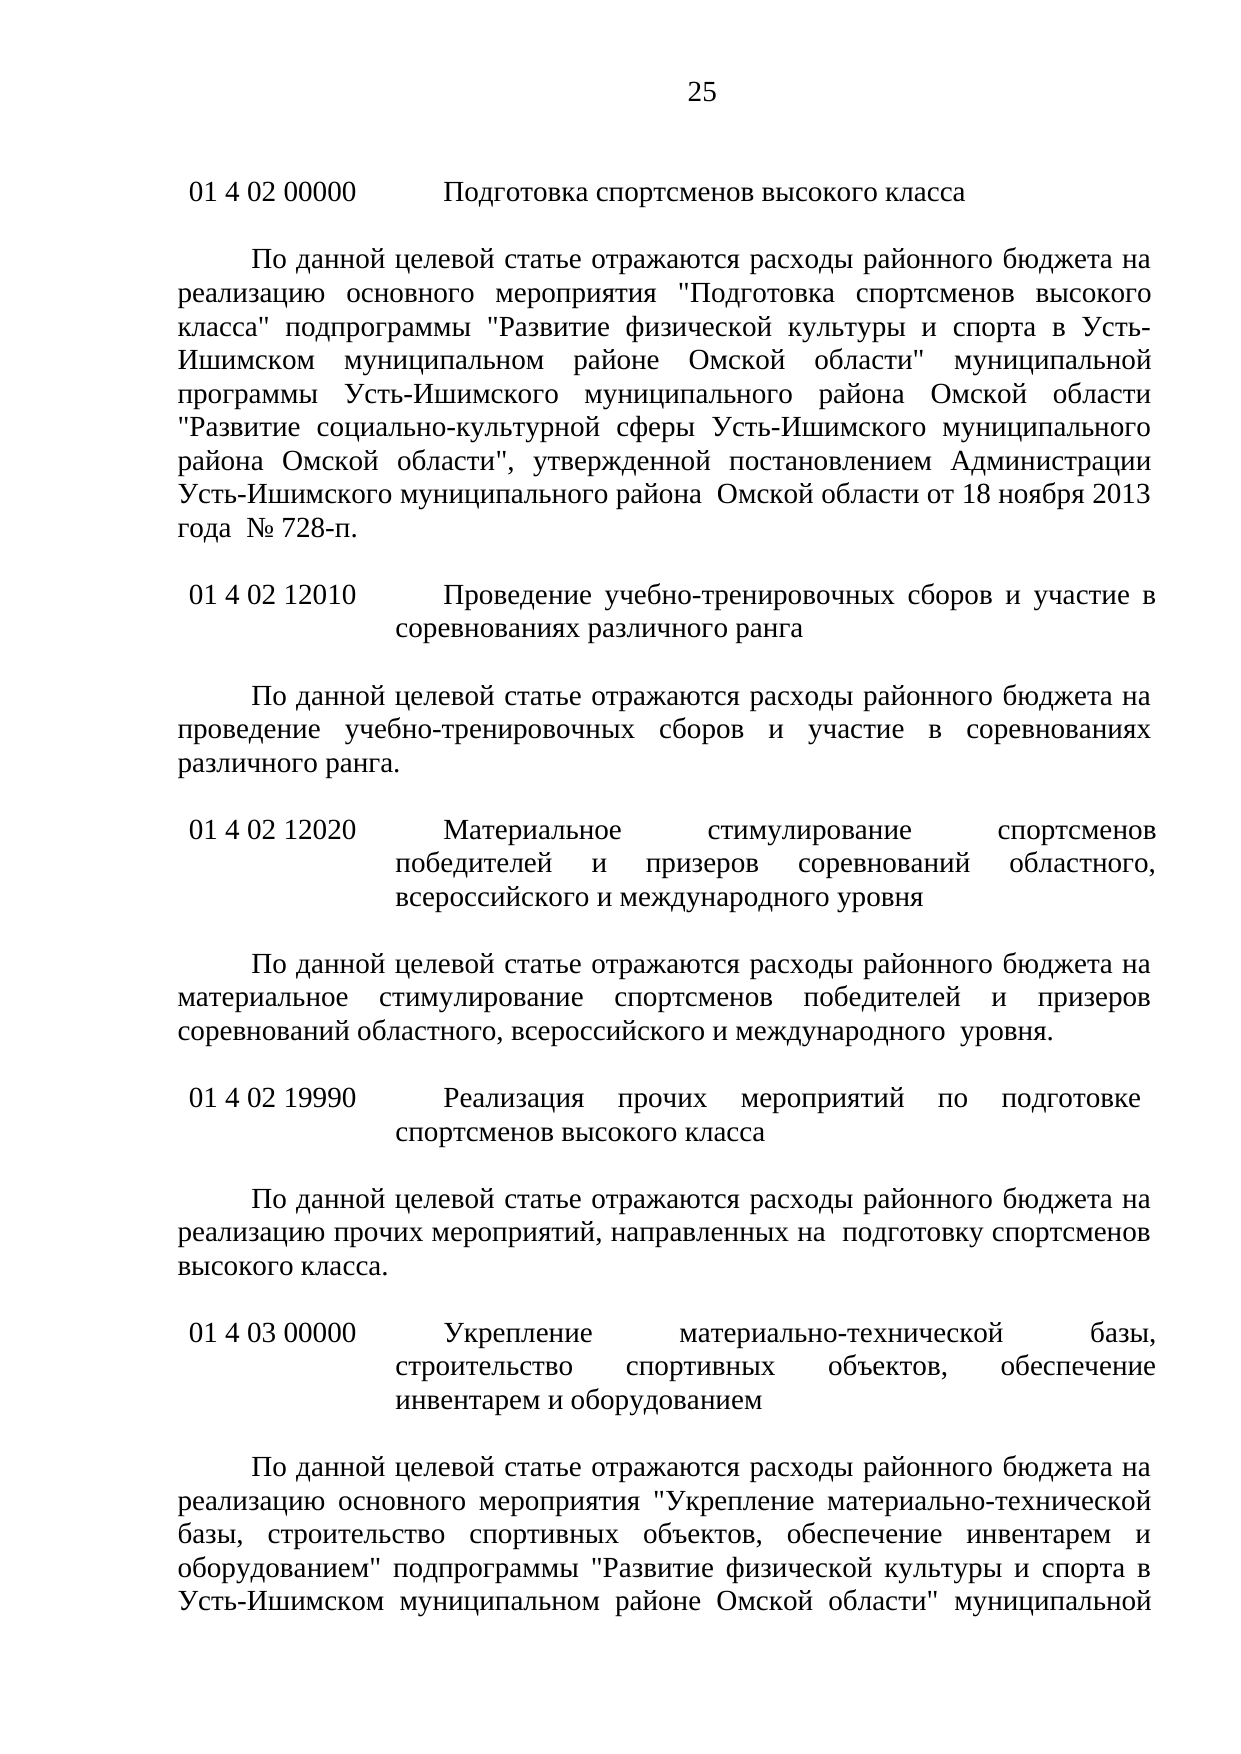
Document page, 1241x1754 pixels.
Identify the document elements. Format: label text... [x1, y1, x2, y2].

table_header 01 4 02 00000 [177, 175, 384, 242]
text По данной целевой статье отражаются расходы районного бюджета на реализацию прочих мероприятий, направленных на подготовку спортсменов высокого класса. [177, 1181, 1152, 1281]
table_header Проведение учебно-тренировочных сборов и участие в соревнованиях различного ранга [384, 577, 1168, 644]
text По данной целевой статье отражаются расходы районного бюджета на проведение учебно-тренировочных сборов и участие в соревнованиях различного ранга. [177, 678, 1152, 778]
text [177, 1449, 1152, 1617]
table_header Подготовка спортсменов высокого класса [384, 175, 1168, 242]
table_header 01 4 03 00000 [177, 1315, 384, 1416]
table_header 01 4 02 12020 [177, 812, 384, 912]
table_header Реализация прочих мероприятий по подготовке спортсменов высокого класса [384, 1080, 1153, 1147]
table_header Материальное стимулирование спортсменов победителей и призеров соревнований областного, всероссийского и международного уровня [384, 812, 1168, 912]
table_header 01 4 02 19990 [177, 1080, 384, 1147]
text По данной целевой статье отражаются расходы районного бюджета на материальное стимулирование спортсменов победителей и призеров соревнований областного, всероссийского и международного уровня. [177, 946, 1152, 1047]
table_header Укрепление материально-технической базы, строительство спортивных объектов, обеспечение инвентарем и оборудованием [384, 1315, 1168, 1416]
table_header 01 4 02 12010 [177, 577, 384, 644]
text По данной целевой статье отражаются расходы районного бюджета на реализацию основного мероприятия "Подготовка спортсменов высокого класса" подпрограммы "Развитие физической культуры и спорта в Усть-Ишимском муниципальном районе Омской области" муниципальной программы Усть-Ишимского муниципального района Омской области "Развитие социально-культурной сферы Усть-Ишимского муниципального района Омской области", утвержденной постановлением Администрации Усть-Ишимского муниципального района Омской области от 18 ноября 2013 года № 728-п. [177, 242, 1152, 543]
